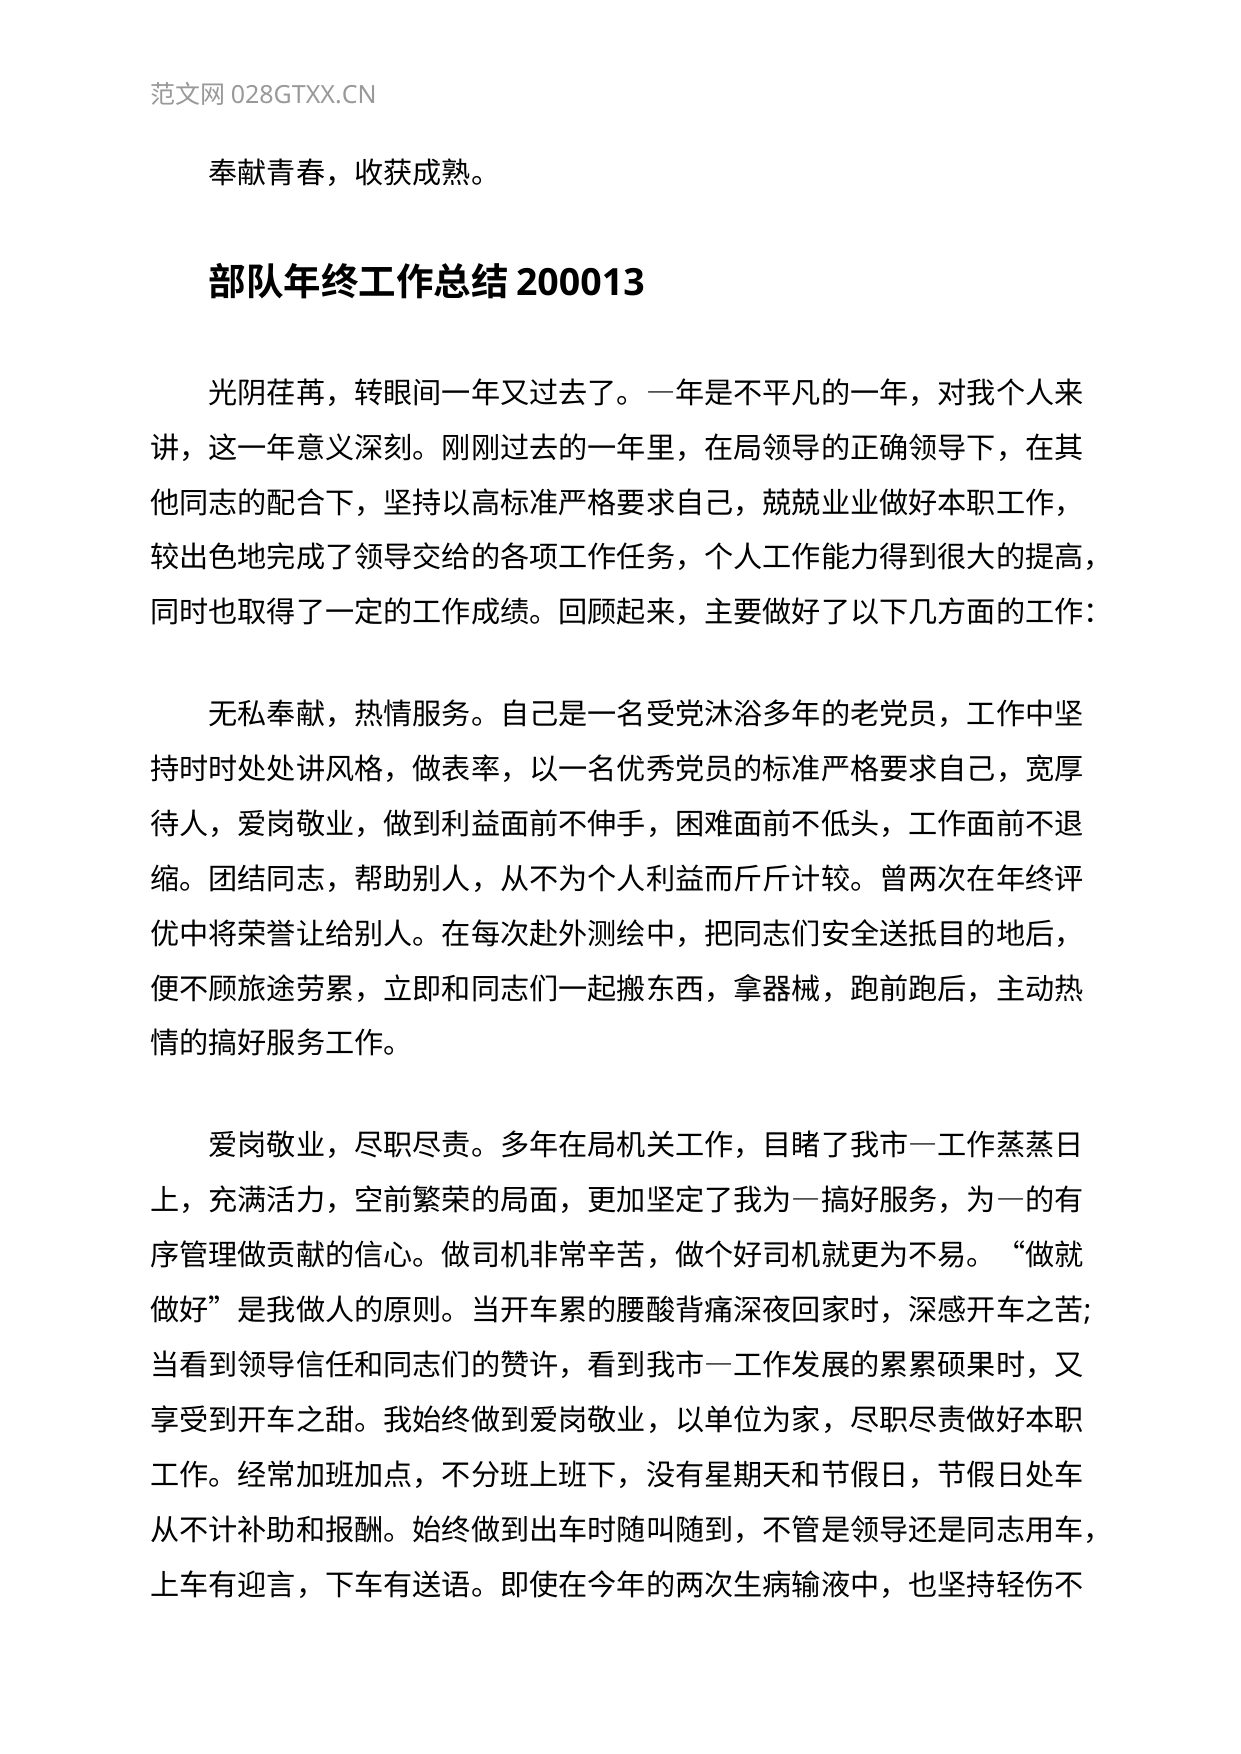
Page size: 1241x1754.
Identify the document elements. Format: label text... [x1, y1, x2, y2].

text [150, 1122, 1090, 1603]
text 无私奉献，热情服务。自己是一名受党沐浴多年的老党员，工作中坚持时时处处讲风格，做表率，以一名优秀党员的标准严格要求自己，宽厚待人，爱岗敬业，做到利益面前不伸手，困难面前不低头，工作面前不退缩。团结同志，帮助别人，从不为个人利益而斤斤计较。曾两次在年终评优中将荣誉让给别人。在每次赴外测绘中，把同志们安全送抵目的地后，便不顾旅途劳累，立即和同志们一起搬东西，拿器械，跑前跑后，主动热情的搞好服务工作。 [150, 691, 1090, 1062]
text 部队年终工作总结200013 [150, 252, 1090, 306]
text 奉献青春，收获成熟。 [150, 150, 1090, 192]
text 光阴荏苒，转眼间一年又过去了。—年是不平凡的一年，对我个人来讲，这一年意义深刻。刚刚过去的一年里，在局领导的正确领导下，在其他同志的配合下，坚持以高标准严格要求自己，兢兢业业做好本职工作，较出色地完成了领导交给的各项工作任务，个人工作能力得到很大的提高，同时也取得了一定的工作成绩。回顾起来，主要做好了以下几方面的工作： [150, 369, 1090, 631]
